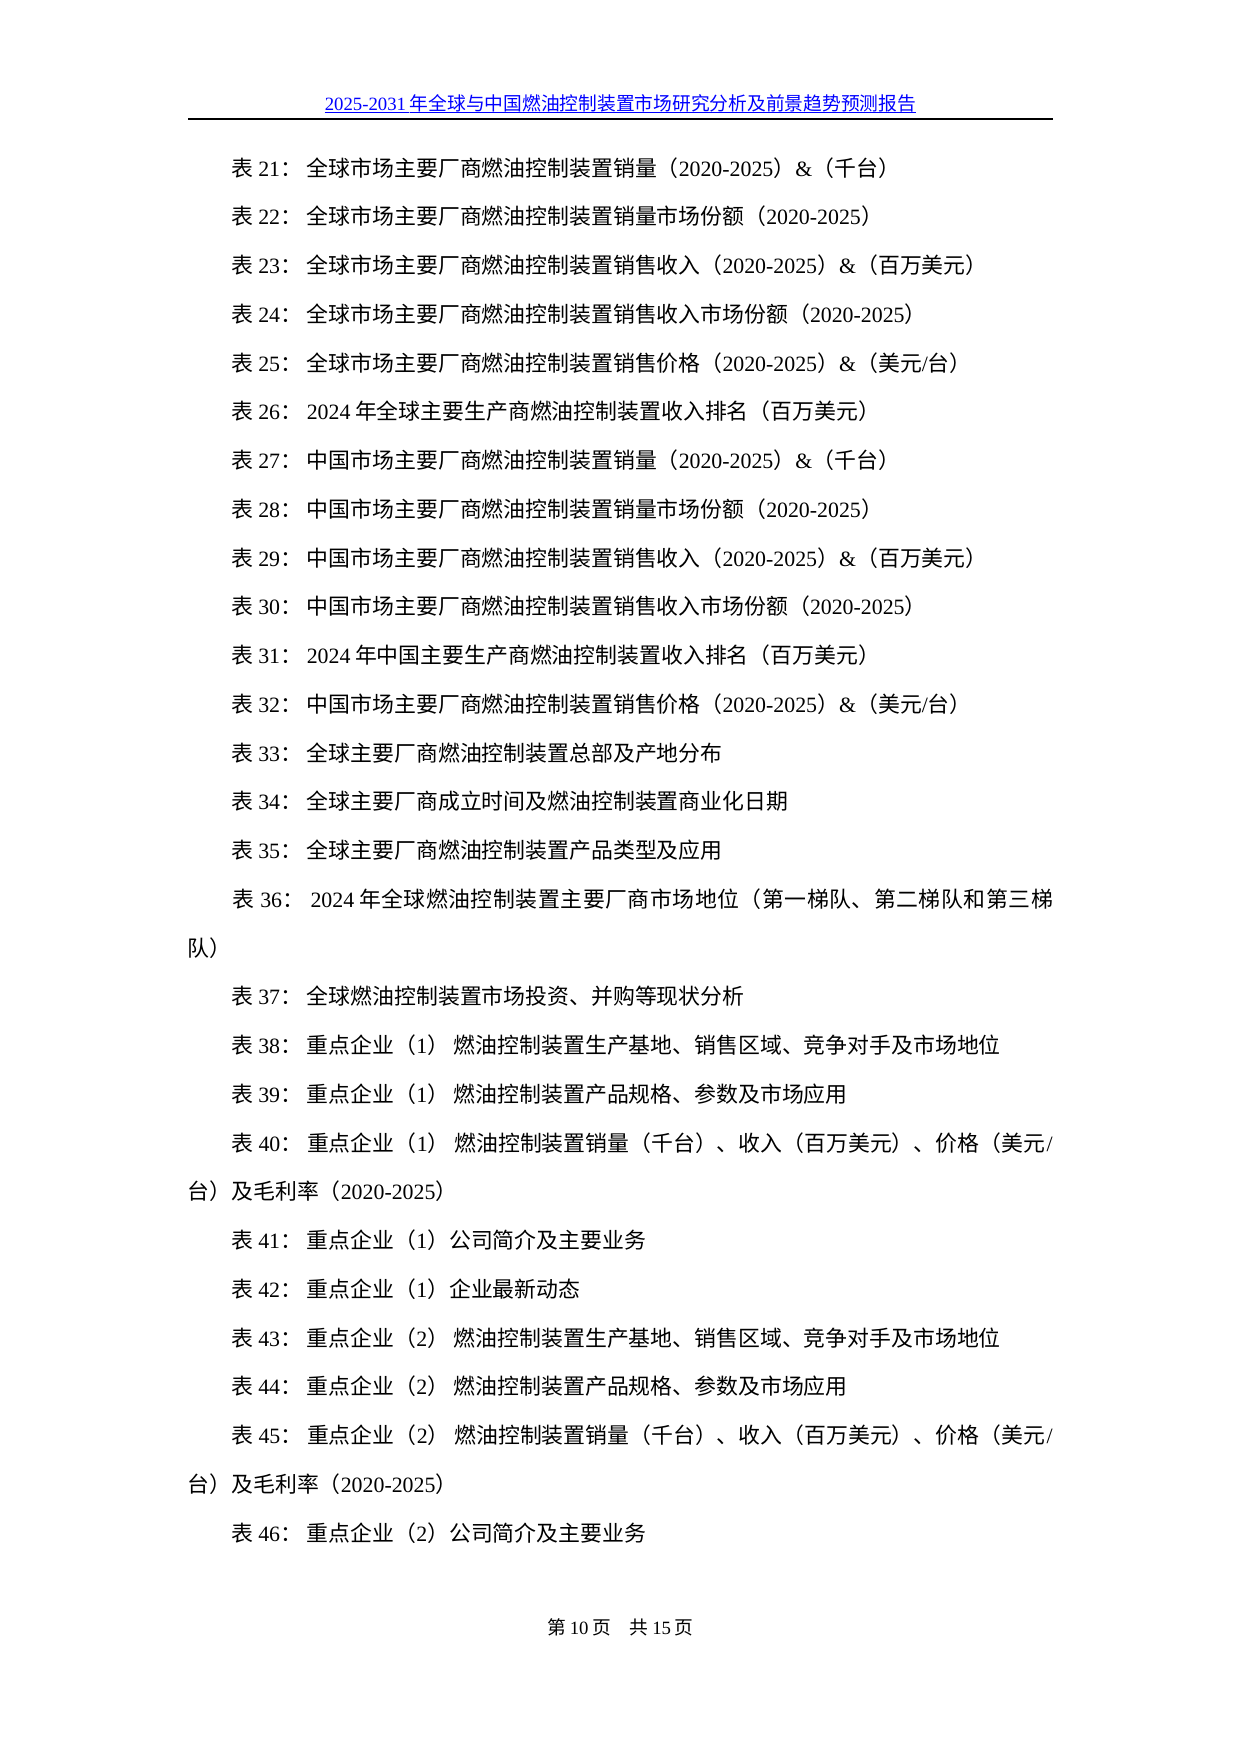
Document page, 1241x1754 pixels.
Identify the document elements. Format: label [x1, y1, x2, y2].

text [187, 150, 1053, 1548]
